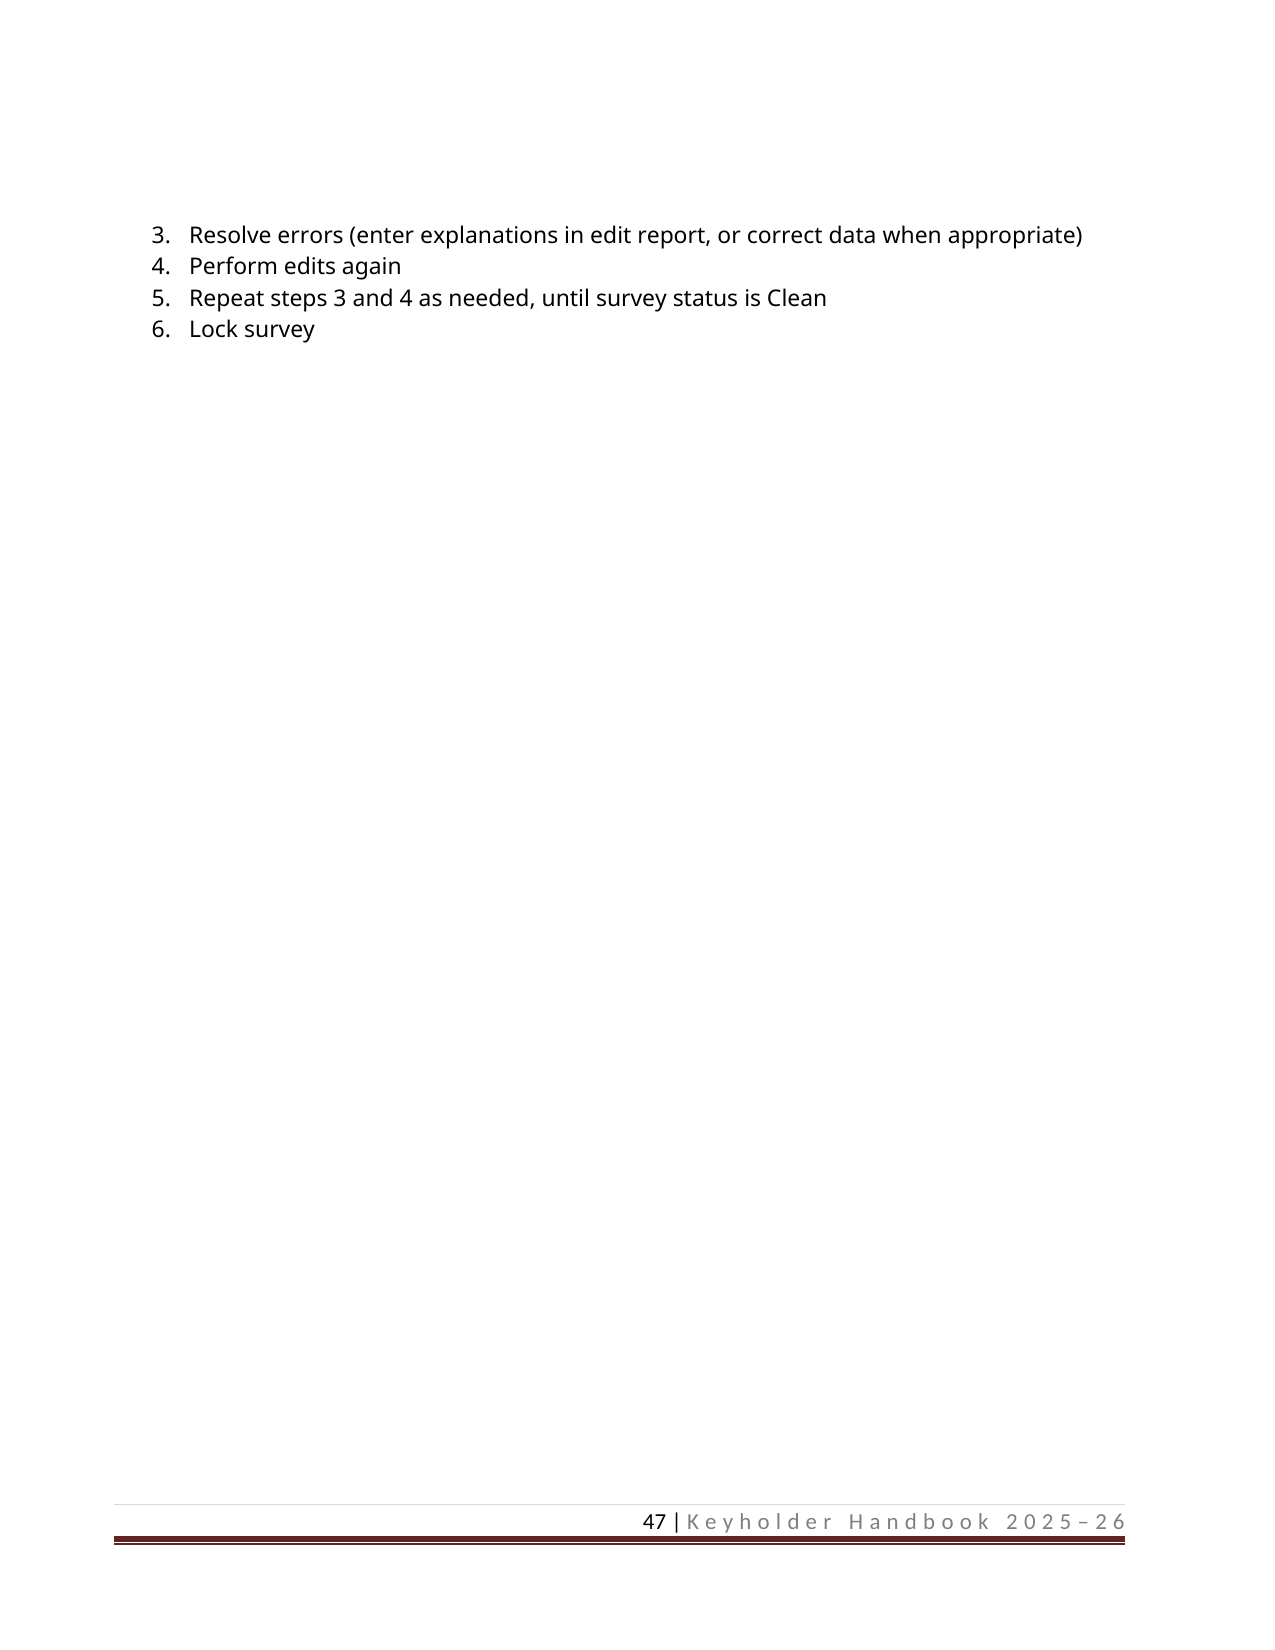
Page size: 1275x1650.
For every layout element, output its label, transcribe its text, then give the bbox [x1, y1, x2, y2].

list Repeat steps 3 and 4 as needed, until survey status is Clean [151, 282, 1125, 313]
list Perform edits again [151, 250, 1125, 282]
list Resolve errors (enter explanations in edit report, or correct data when appropriate) [151, 219, 1125, 250]
list Lock survey [151, 313, 1125, 344]
